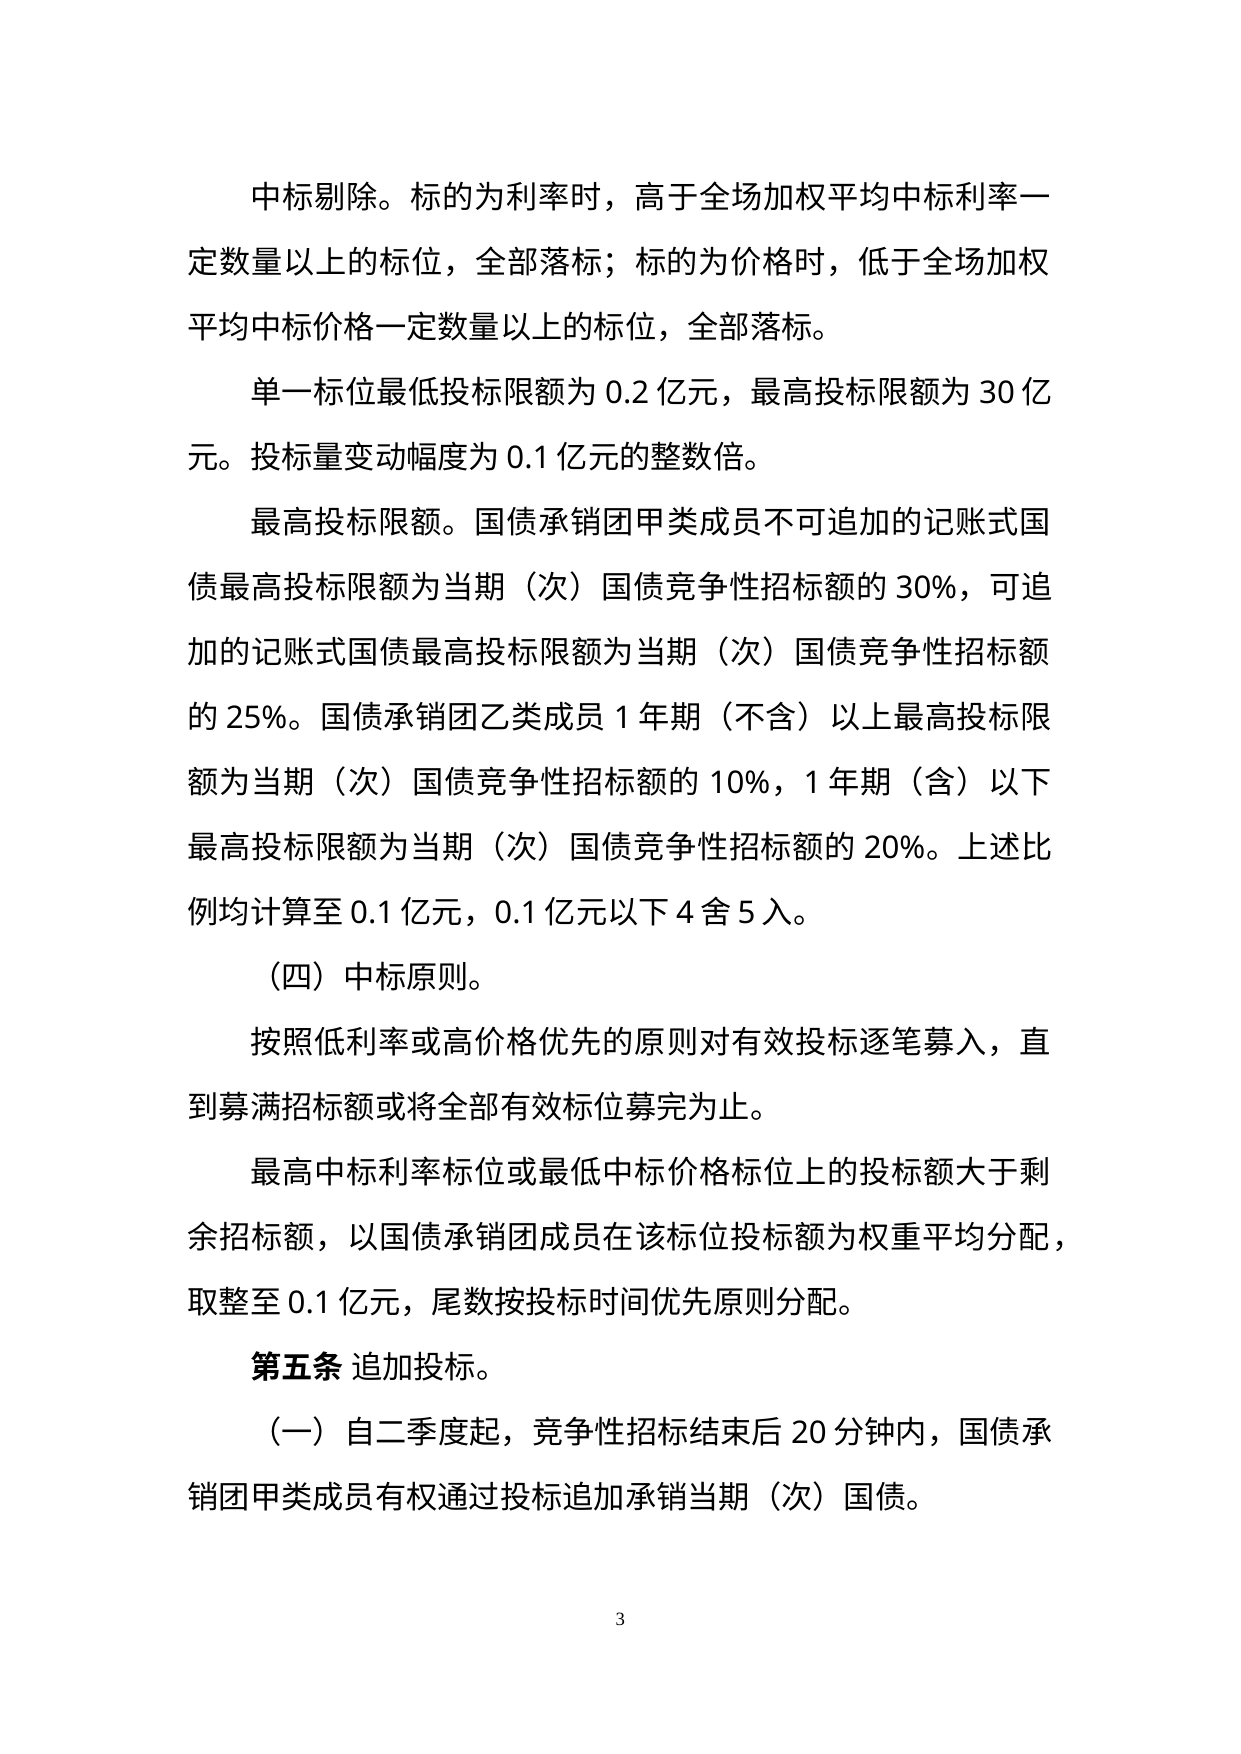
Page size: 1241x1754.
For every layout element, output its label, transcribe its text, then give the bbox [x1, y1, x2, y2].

text 按照低利率或高价格优先的原则对有效投标逐笔募入，直到募满招标额或将全部有效标位募完为止。 [187, 1007, 1053, 1137]
text （四）中标原则。 [187, 942, 1053, 1007]
text 最高中标利率标位或最低中标价格标位上的投标额大于剩余招标额，以国债承销团成员在该标位投标额为权重平均分配，取整至0.1亿元，尾数按投标时间优先原则分配。 [187, 1137, 1053, 1332]
text （一）自二季度起，竞争性招标结束后20分钟内，国债承销团甲类成员有权通过投标追加承销当期（次）国债。 [187, 1397, 1053, 1527]
text 第五条 追加投标。 [187, 1332, 1053, 1397]
text 单一标位最低投标限额为0.2亿元，最高投标限额为30亿元。投标量变动幅度为0.1亿元的整数倍。 [187, 357, 1053, 487]
text 最高投标限额。国债承销团甲类成员不可追加的记账式国债最高投标限额为当期（次）国债竞争性招标额的30%，可追加的记账式国债最高投标限额为当期（次）国债竞争性招标额的25%。国债承销团乙类成员1年期（不含）以上最高投标限额为当期（次）国债竞争性招标额的10%，1年期（含）以下最高投标限额为当期（次）国债竞争性招标额的20%。上述比例均计算至0.1亿元，0.1亿元以下4舍5入。 [187, 487, 1053, 942]
text 中标剔除。标的为利率时，高于全场加权平均中标利率一定数量以上的标位，全部落标；标的为价格时，低于全场加权平均中标价格一定数量以上的标位，全部落标。 [187, 162, 1053, 357]
